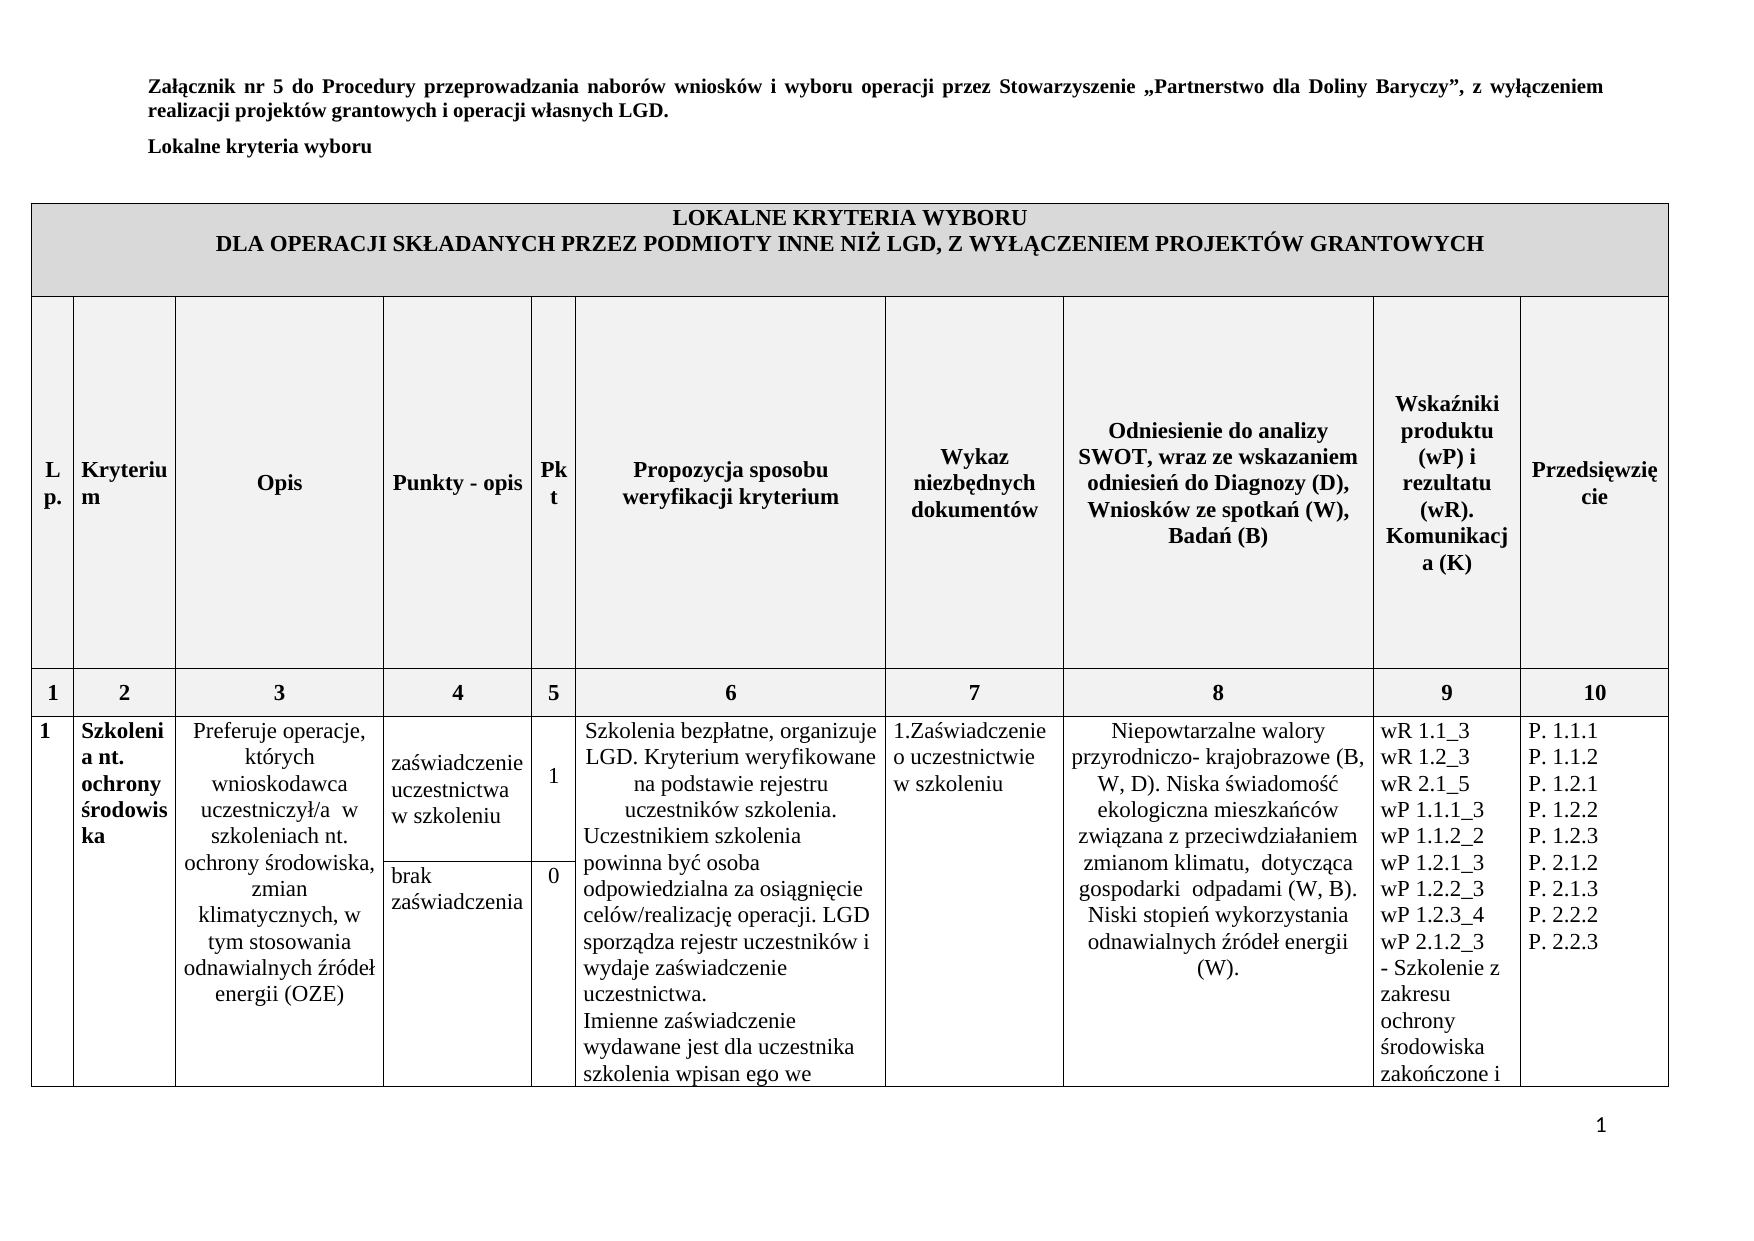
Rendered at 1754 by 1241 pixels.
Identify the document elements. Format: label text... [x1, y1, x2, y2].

table_cell Punkty - opis [384, 297, 531, 668]
table_cell Przedsięwzięcie [1521, 297, 1668, 668]
table_cell 2 [74, 669, 175, 716]
table_cell Preferuje operacje, których wnioskodawca uczestniczył/a w szkoleniach nt. ochrony środowiska, zmian klimatycznych, w tym stosowania odnawialnych źródeł energii (OZE) [176, 717, 383, 1086]
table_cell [886, 717, 1063, 1086]
table_cell Niepowtarzalne walory przyrodniczo- krajobrazowe (B, W, D). Niska świadomość ekologiczna mieszkańców związana z przeciwdziałaniem zmianom klimatu, dotycząca gospodarki odpadami (W, B). Niski stopień wykorzystania odnawialnych źródeł energii (W). [1064, 717, 1373, 1086]
table_cell Pkt [532, 297, 575, 668]
table_cell Propozycja sposobu weryfikacji kryterium [576, 297, 885, 668]
table_cell 9 [1374, 669, 1520, 716]
table_cell Szkolenia nt. ochrony środowiska [74, 717, 175, 1086]
table_header Lokalne kryteria wyboru dla operacji składanych przez podmioty inne niż LGD, z wyłączeniem projektów grantowych [32, 204, 1668, 296]
table_cell Wykaz niezbędnych dokumentów [886, 297, 1063, 668]
table_cell wR 1.1_3 wR 1.2_3 wR 2.1_5 wP 1.1.1_3 wP 1.1.2_2 wP 1.2.1_3 wP 1.2.2_3 wP 1.2.3_4 wP 2.1.2_3 - Szkolenie z zakresu ochrony środowiska zakończone i certyfikatem za test (K) [1374, 717, 1520, 1086]
table_cell Odniesienie do analizy SWOT, wraz ze wskazaniem odniesień do Diagnozy (D), Wniosków ze spotkań (W), Badań (B) [1064, 297, 1373, 668]
table_cell 4 [384, 669, 531, 716]
table_cell zaświadczenie uczestnictwa w szkoleniu [384, 717, 531, 861]
table_cell 6 [576, 669, 885, 716]
table_cell Szkolenia bezpłatne, organizuje LGD. Kryterium weryfikowane na podstawie rejestru uczestników szkolenia. Uczestnikiem szkolenia powinna być osoba odpowiedzialna za osiągnięcie celów/realizację operacji. LGD sporządza rejestr uczestników i wydaje zaświadczenie uczestnictwa. Imienne zaświadczenie wydawane jest dla uczestnika szkolenia wpisan ego we wniosku jako wnioskodawca, pełnomocnik lub osoba do kontaktu. [576, 717, 885, 1086]
table_cell Wskaźniki produktu (wP) i rezultatu (wR). Komunikacja (K) [1374, 297, 1520, 668]
table_cell Kryterium [74, 297, 175, 668]
table_cell Opis [176, 297, 383, 668]
table_cell 1 [532, 717, 575, 861]
table_cell 10 [1521, 669, 1668, 716]
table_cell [1521, 717, 1668, 1086]
table_cell Lp. [32, 297, 73, 668]
table_cell 3 [176, 669, 383, 716]
table_cell brak zaświadczenia [384, 862, 531, 1086]
table_cell 1 [32, 669, 73, 716]
table_cell 1 [32, 717, 73, 1086]
table_cell 5 [532, 669, 575, 716]
table_cell 7 [886, 669, 1063, 716]
table_cell 0 [532, 862, 575, 1086]
table_cell 8 [1064, 669, 1373, 716]
